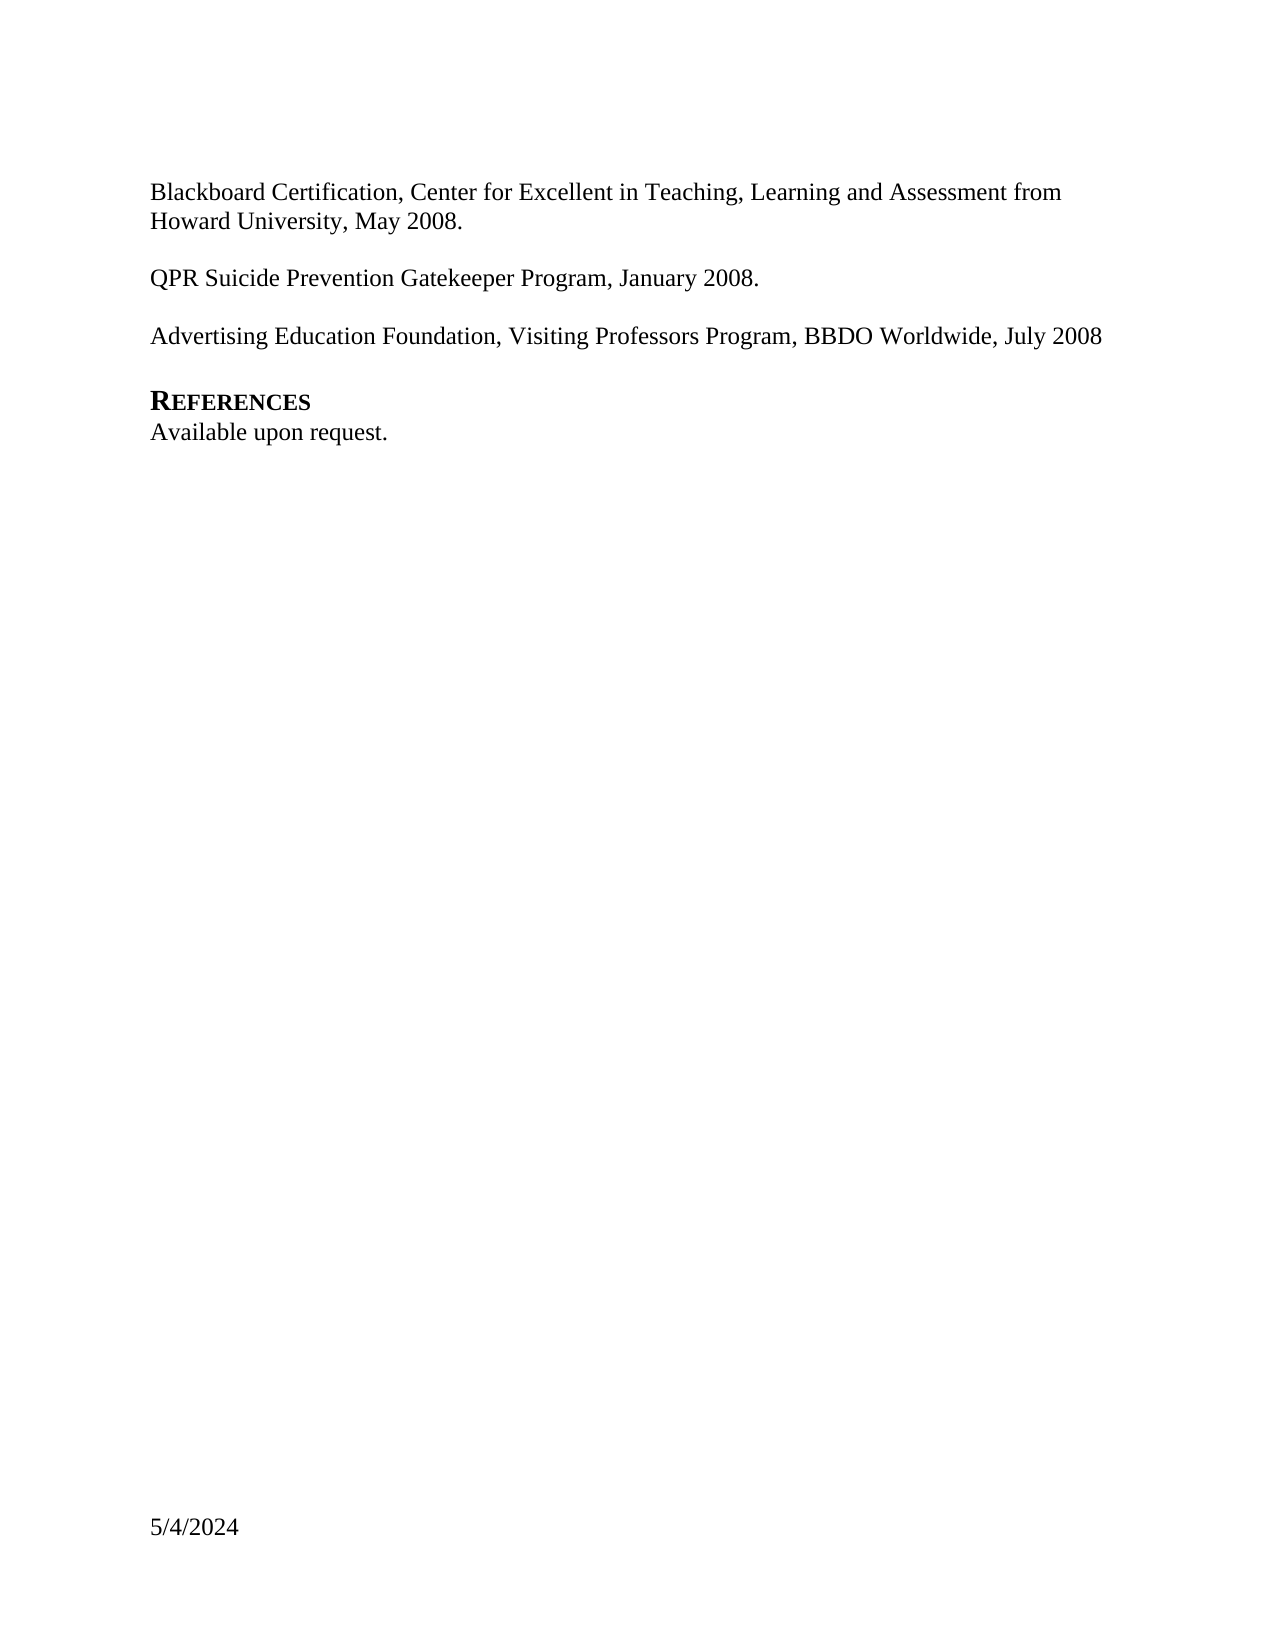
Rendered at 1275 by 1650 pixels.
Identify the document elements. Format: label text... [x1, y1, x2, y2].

text Advertising Education Foundation, Visiting Professors Program, BBDO Worldwide, July 2008 [150, 321, 1125, 350]
text QPR Suicide Prevention Gatekeeper Program, January 2008. [150, 263, 1125, 292]
text Available upon request. [150, 417, 1125, 446]
text References [150, 383, 1125, 417]
text Blackboard Certification, Center for Excellent in Teaching, Learning and Assessment from Howard University, May 2008. [150, 177, 1125, 235]
